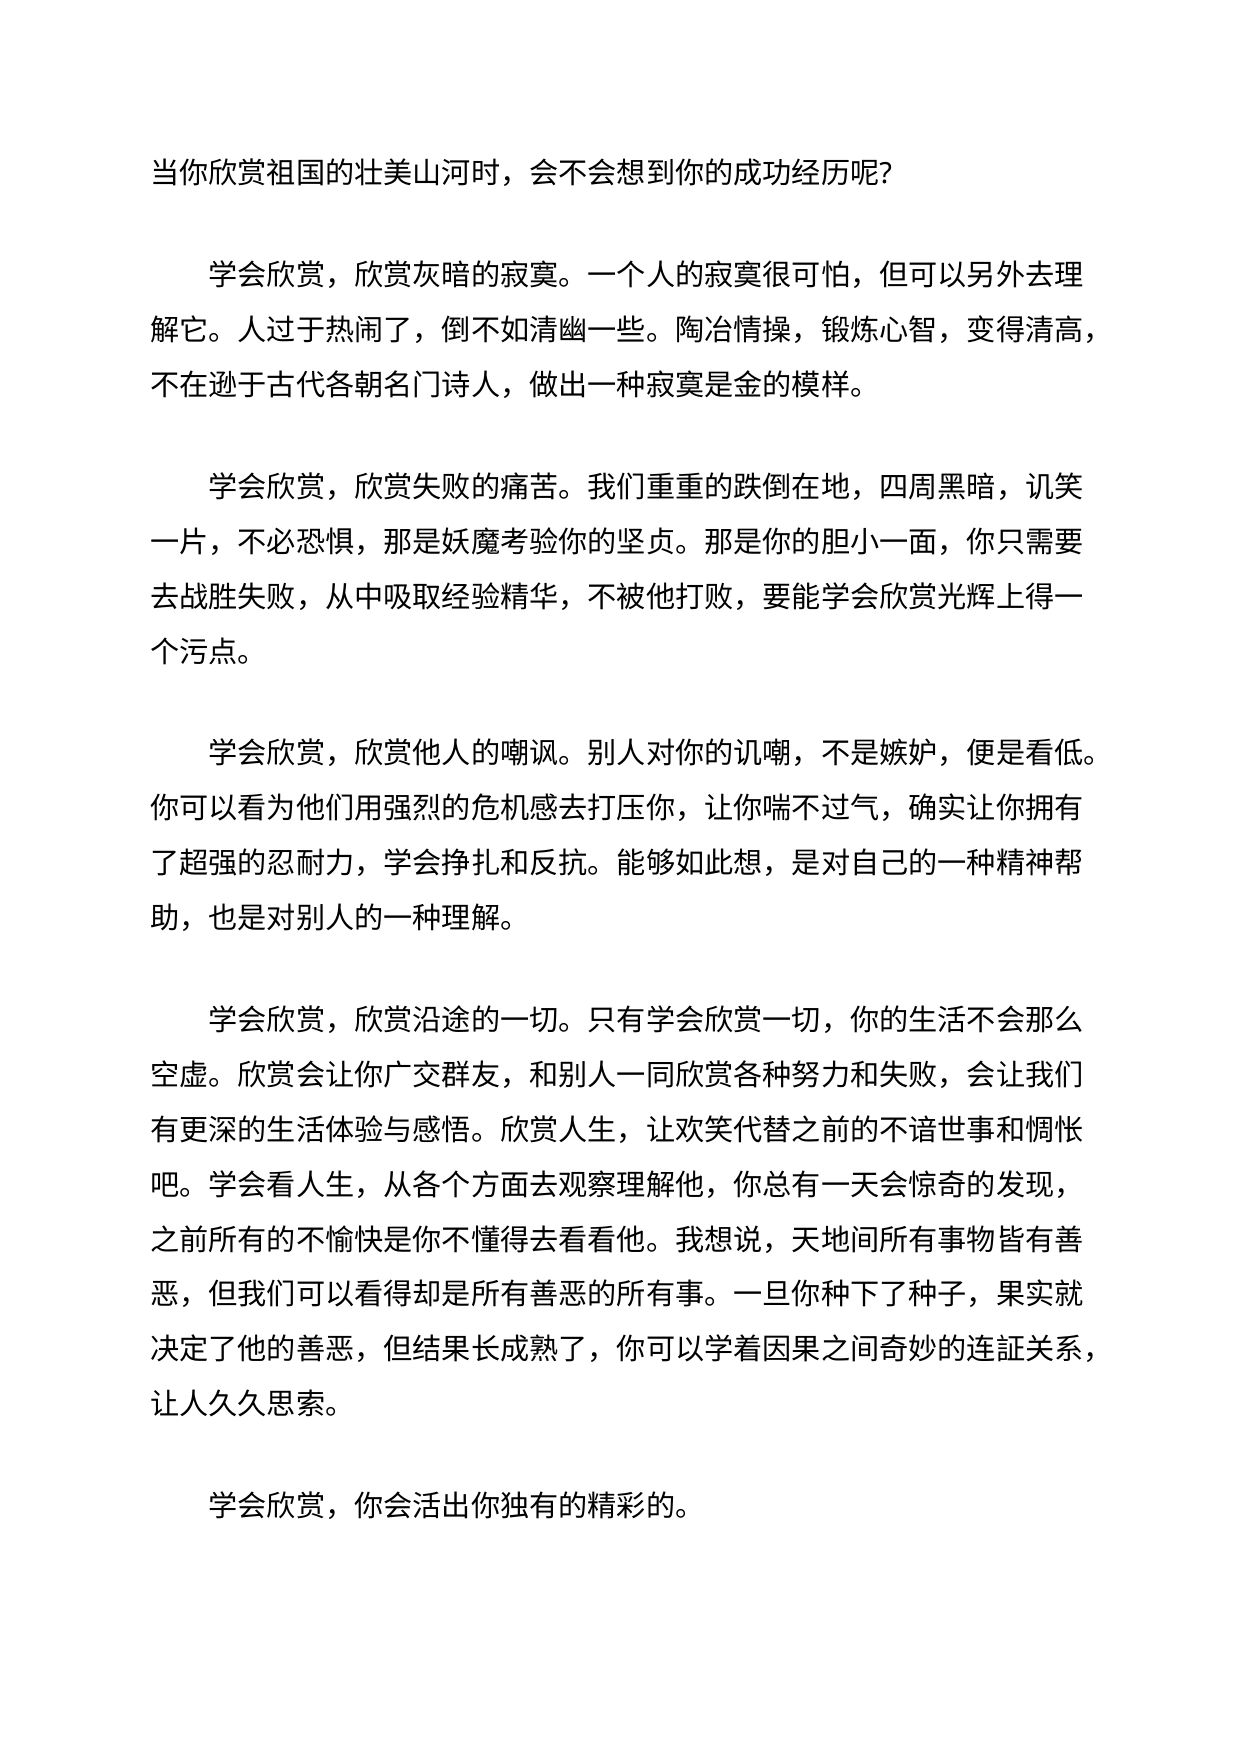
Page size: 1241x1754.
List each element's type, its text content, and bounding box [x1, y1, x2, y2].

text 学会欣赏，欣赏灰暗的寂寞。一个人的寂寞很可怕，但可以另外去理解它。人过于热闹了，倒不如清幽一些。陶冶情操，锻炼心智，变得清高，不在逊于古代各朝名门诗人，做出一种寂寞是金的模样。 [150, 252, 1090, 404]
text 学会欣赏，欣赏他人的嘲讽。别人对你的讥嘲，不是嫉妒，便是看低。你可以看为他们用强烈的危机感去打压你，让你喘不过气，确实让你拥有了超强的忍耐力，学会挣扎和反抗。能够如此想，是对自己的一种精神帮助，也是对别人的一种理解。 [150, 730, 1090, 937]
text 学会欣赏，欣赏沿途的一切。只有学会欣赏一切，你的生活不会那么空虚。欣赏会让你广交群友，和别人一同欣赏各种努力和失败，会让我们有更深的生活体验与感悟。欣赏人生，让欢笑代替之前的不谙世事和惆怅吧。学会看人生，从各个方面去观察理解他，你总有一天会惊奇的发现，之前所有的不愉快是你不懂得去看看他。我想说，天地间所有事物皆有善恶，但我们可以看得却是所有善恶的所有事。一旦你种下了种子，果实就决定了他的善恶，但结果长成熟了，你可以学着因果之间奇妙的连証关系，让人久久思索。 [150, 996, 1090, 1423]
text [150, 150, 1090, 192]
text 学会欣赏，你会活出你独有的精彩的。 [150, 1482, 1090, 1525]
text 学会欣赏，欣赏失败的痛苦。我们重重的跌倒在地，四周黑暗，讥笑一片，不必恐惧，那是妖魔考验你的坚贞。那是你的胆小一面，你只需要去战胜失败，从中吸取经验精华，不被他打败，要能学会欣赏光辉上得一个污点。 [150, 463, 1090, 671]
